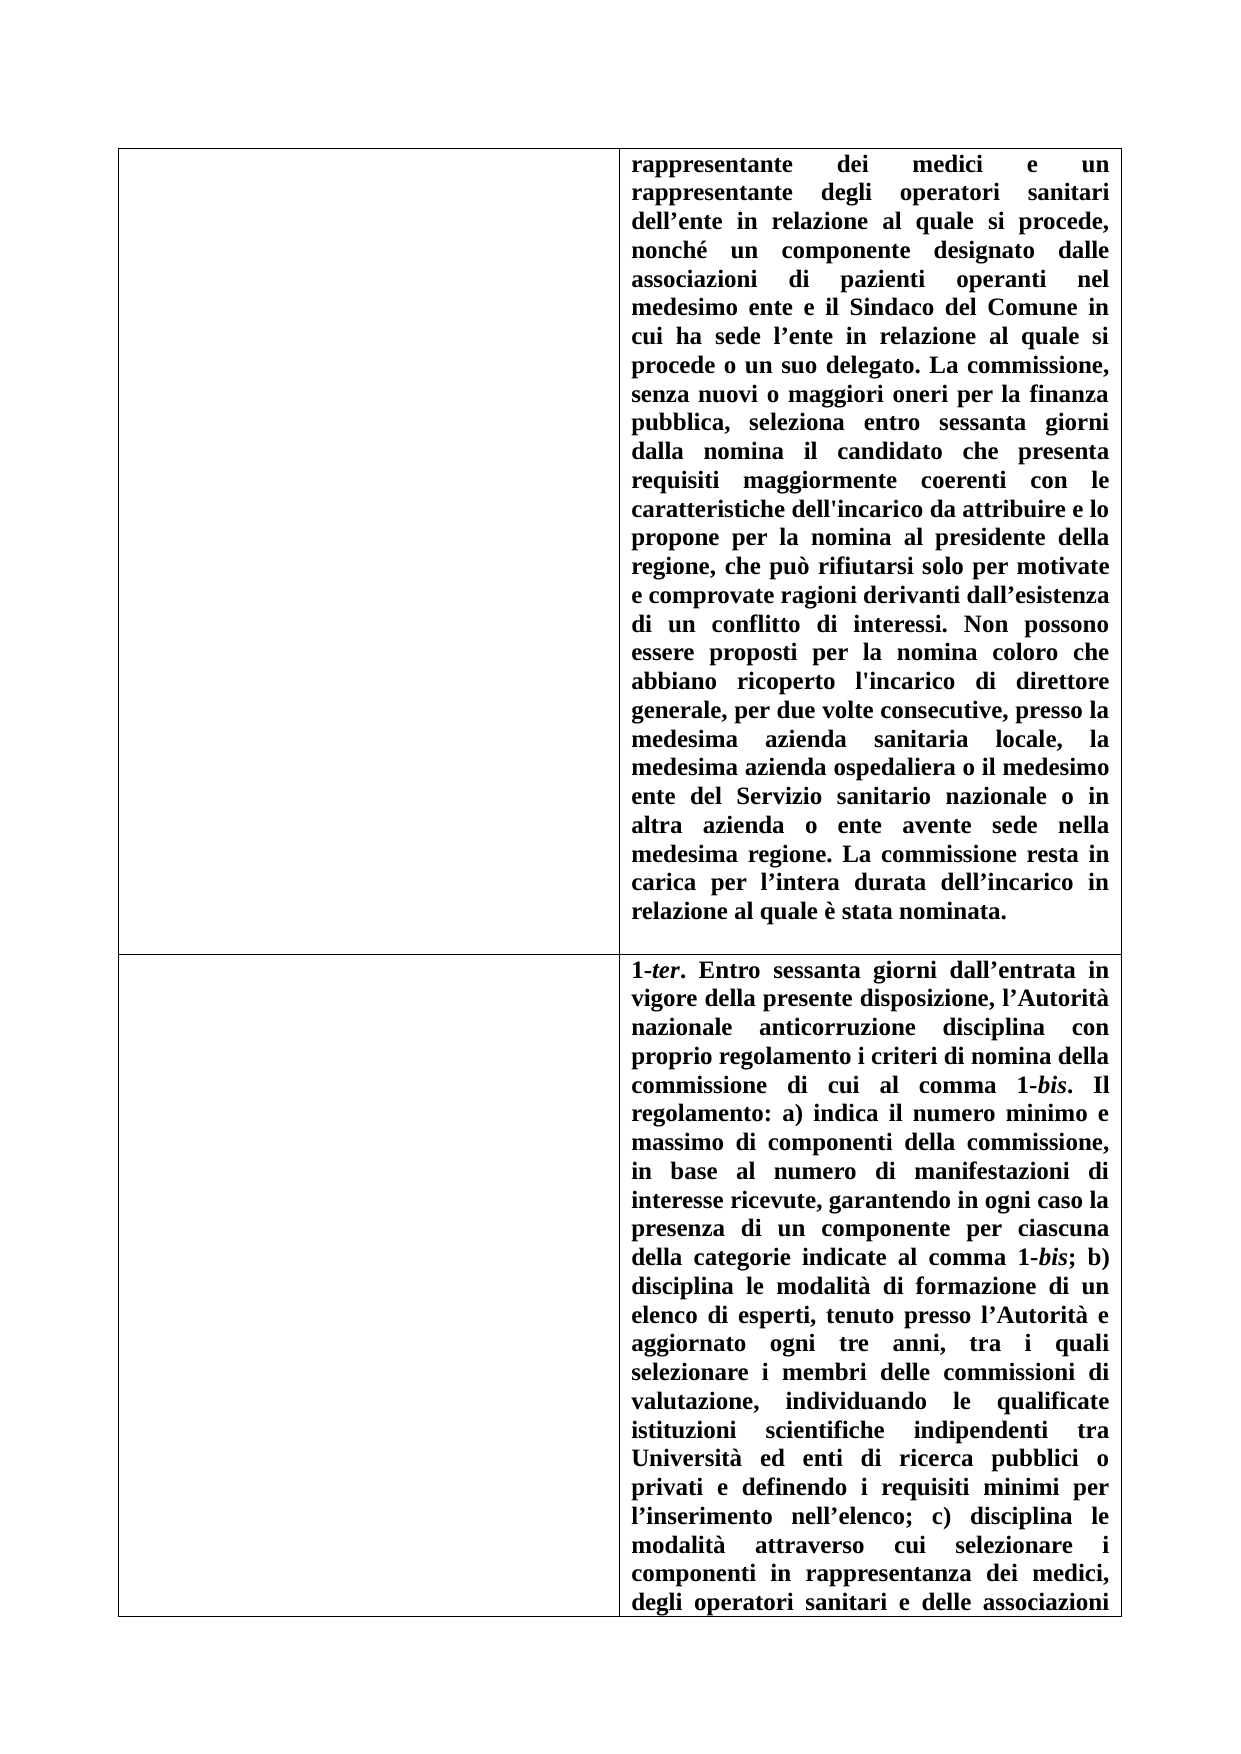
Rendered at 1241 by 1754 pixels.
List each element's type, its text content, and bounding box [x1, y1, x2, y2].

table_cell [119, 149, 619, 954]
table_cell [620, 149, 1121, 954]
table_cell [119, 955, 619, 1616]
